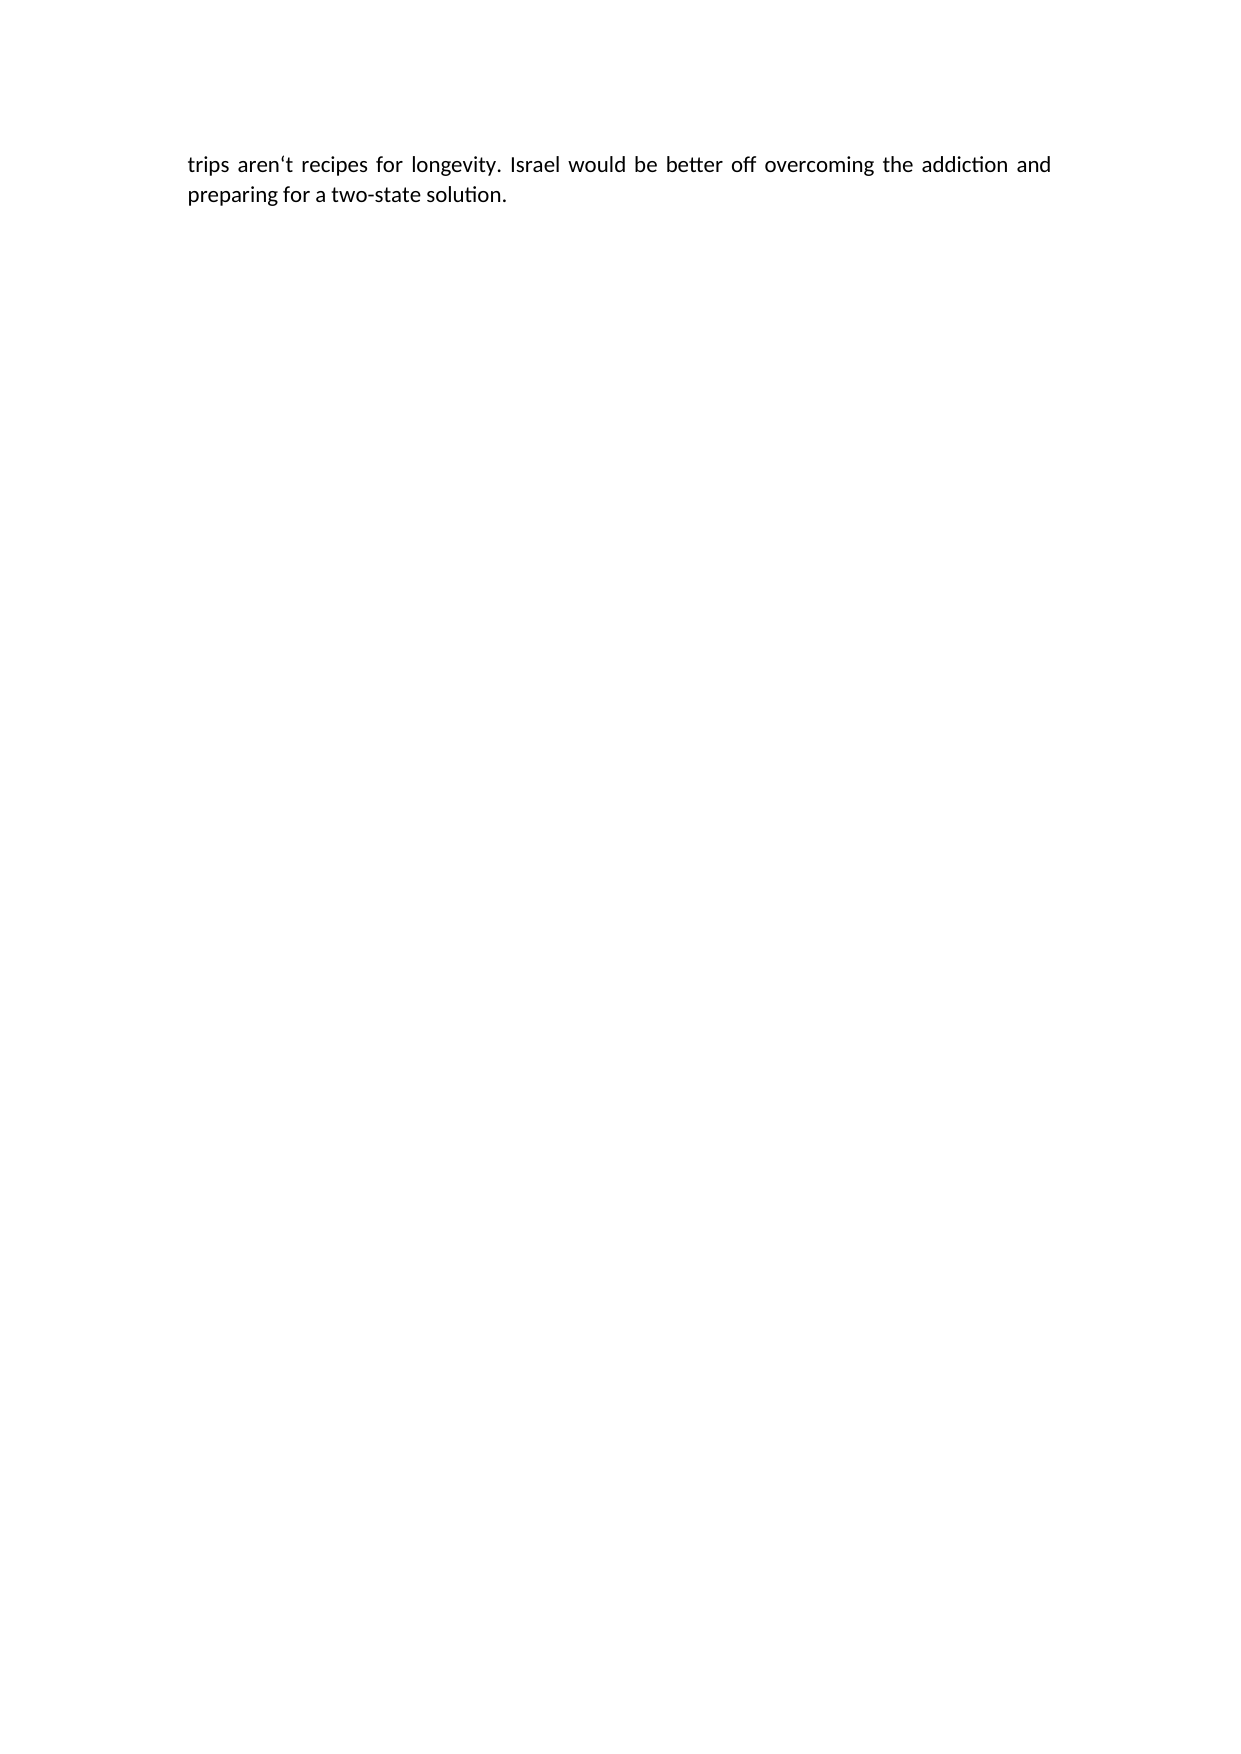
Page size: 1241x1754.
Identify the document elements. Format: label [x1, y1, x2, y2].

text [187, 150, 1053, 208]
